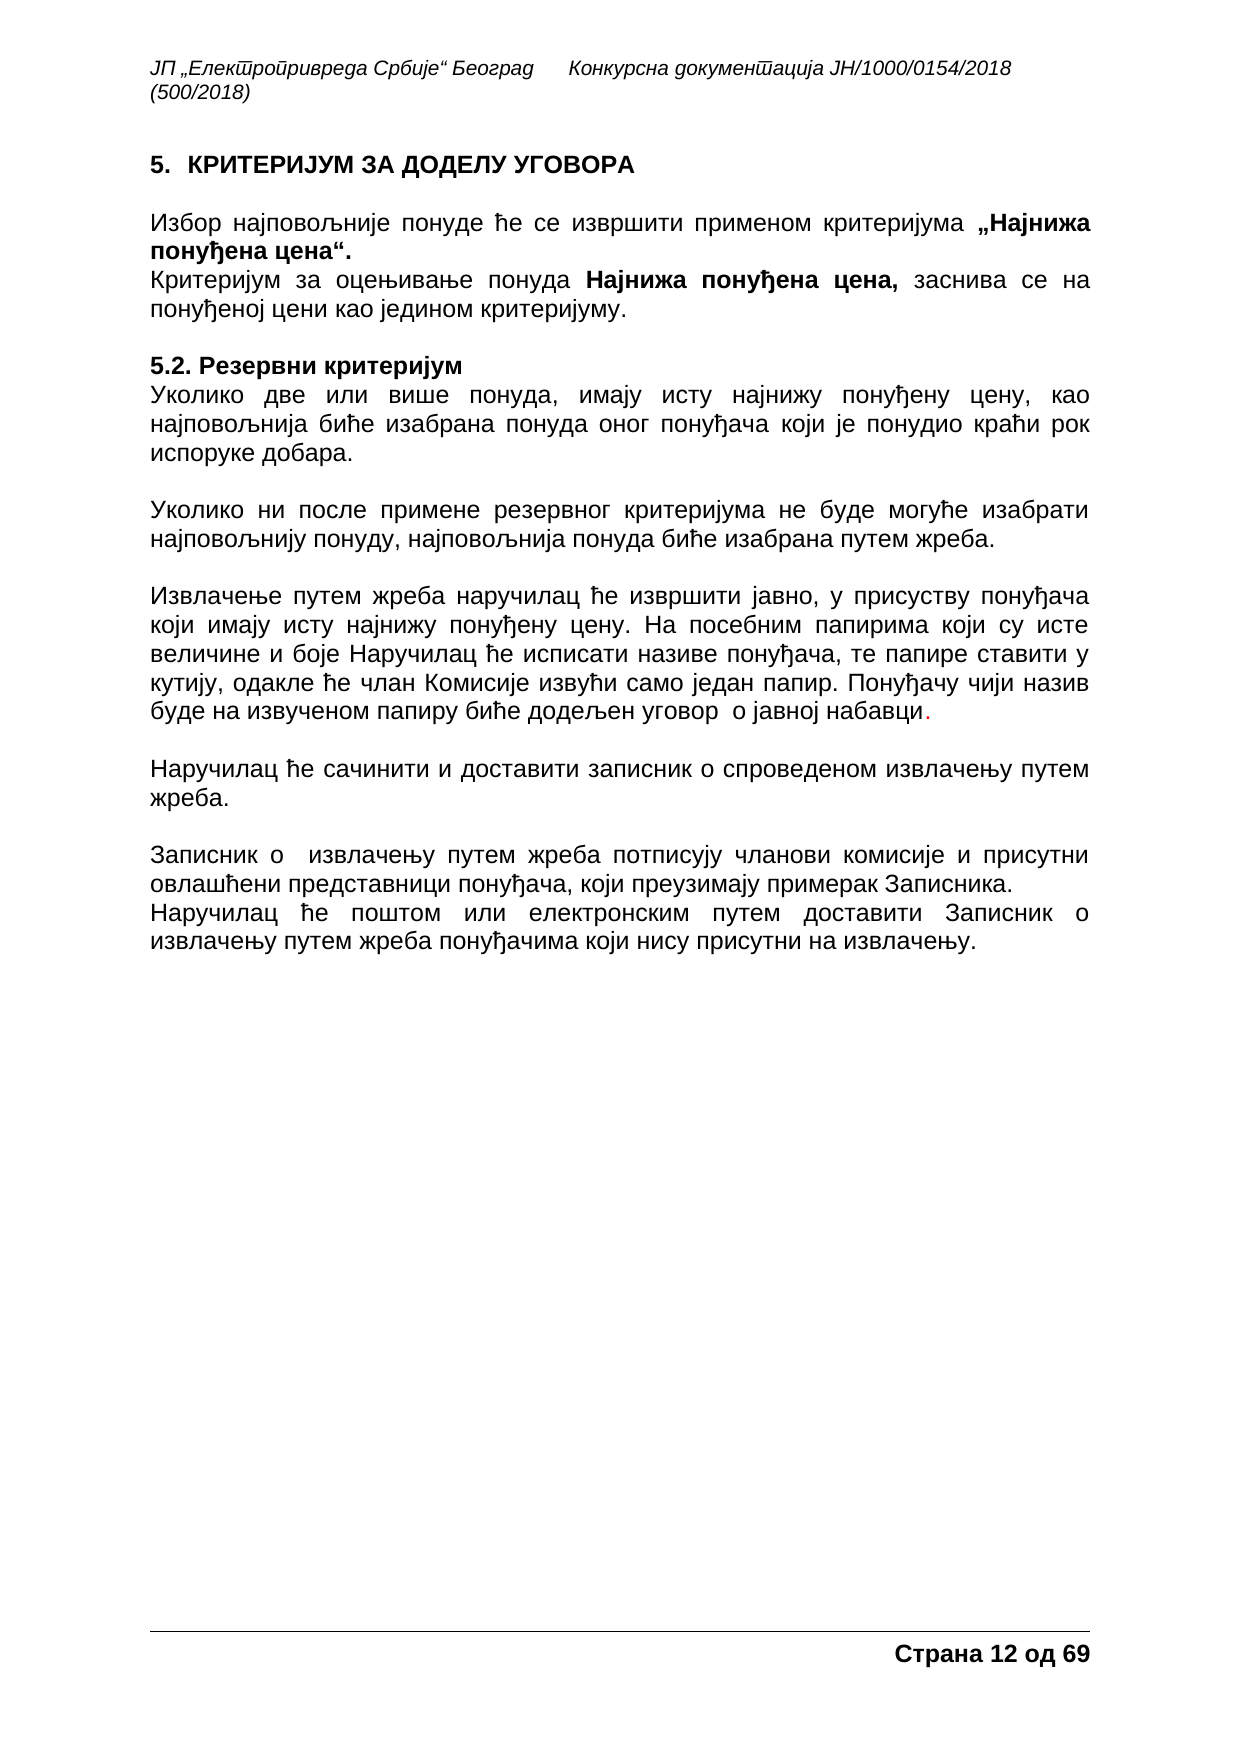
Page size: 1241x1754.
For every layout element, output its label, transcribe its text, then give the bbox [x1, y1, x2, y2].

text Избор најповољније понуде ће се извршити применом критеријума „Најнижа понуђена цена“. [150, 207, 1090, 265]
text Уколико ни после примене резервног критеријума не буде могуће изабрати најповољнију понуду, најповољнија понуда биће изабрана путем жреба. [150, 495, 1090, 552]
text 5.2. Резервни критеријум [150, 351, 1090, 380]
text Критеријум за оцењивање понуда Најнижа понуђена цена, заснива се на понуђеној цени као једином критеријуму. [150, 265, 1090, 322]
text Наручилац ће поштом или електронским путем доставити Записник о извлачењу путем жреба понуђачима који нису присутни на извлачењу. [150, 897, 1090, 955]
text Извлачење путем жреба наручилац ће извршити јавно, у присуству понуђача који имају исту најнижу понуђену цену. На посебним папирима који су исте величине и боје Наручилац ће исписати називе понуђача, те папире ставити у кутију, одакле ће члан Комисије извући само један папир. Понуђачу чији назив буде на извученом папиру биће додељен уговор о јавној набавци. [150, 581, 1090, 725]
text Наручилац ће сачинити и доставити записник о спроведеном извлачењу путем жреба. [150, 754, 1090, 811]
text Уколико две или више понуда, имају исту најнижу понуђену цену, као најповољнија биће изабрана понуда оног понуђача који је понудио краћи рок испоруке добара. [150, 380, 1090, 466]
text Записник о извлачењу путем жреба потписују чланови комисије и присутни овлашћени представници понуђача, који преузимају примерак Записника. [150, 840, 1090, 897]
list КРИТЕРИЈУМ ЗА ДОДЕЛУ УГОВОРА [150, 150, 1090, 179]
